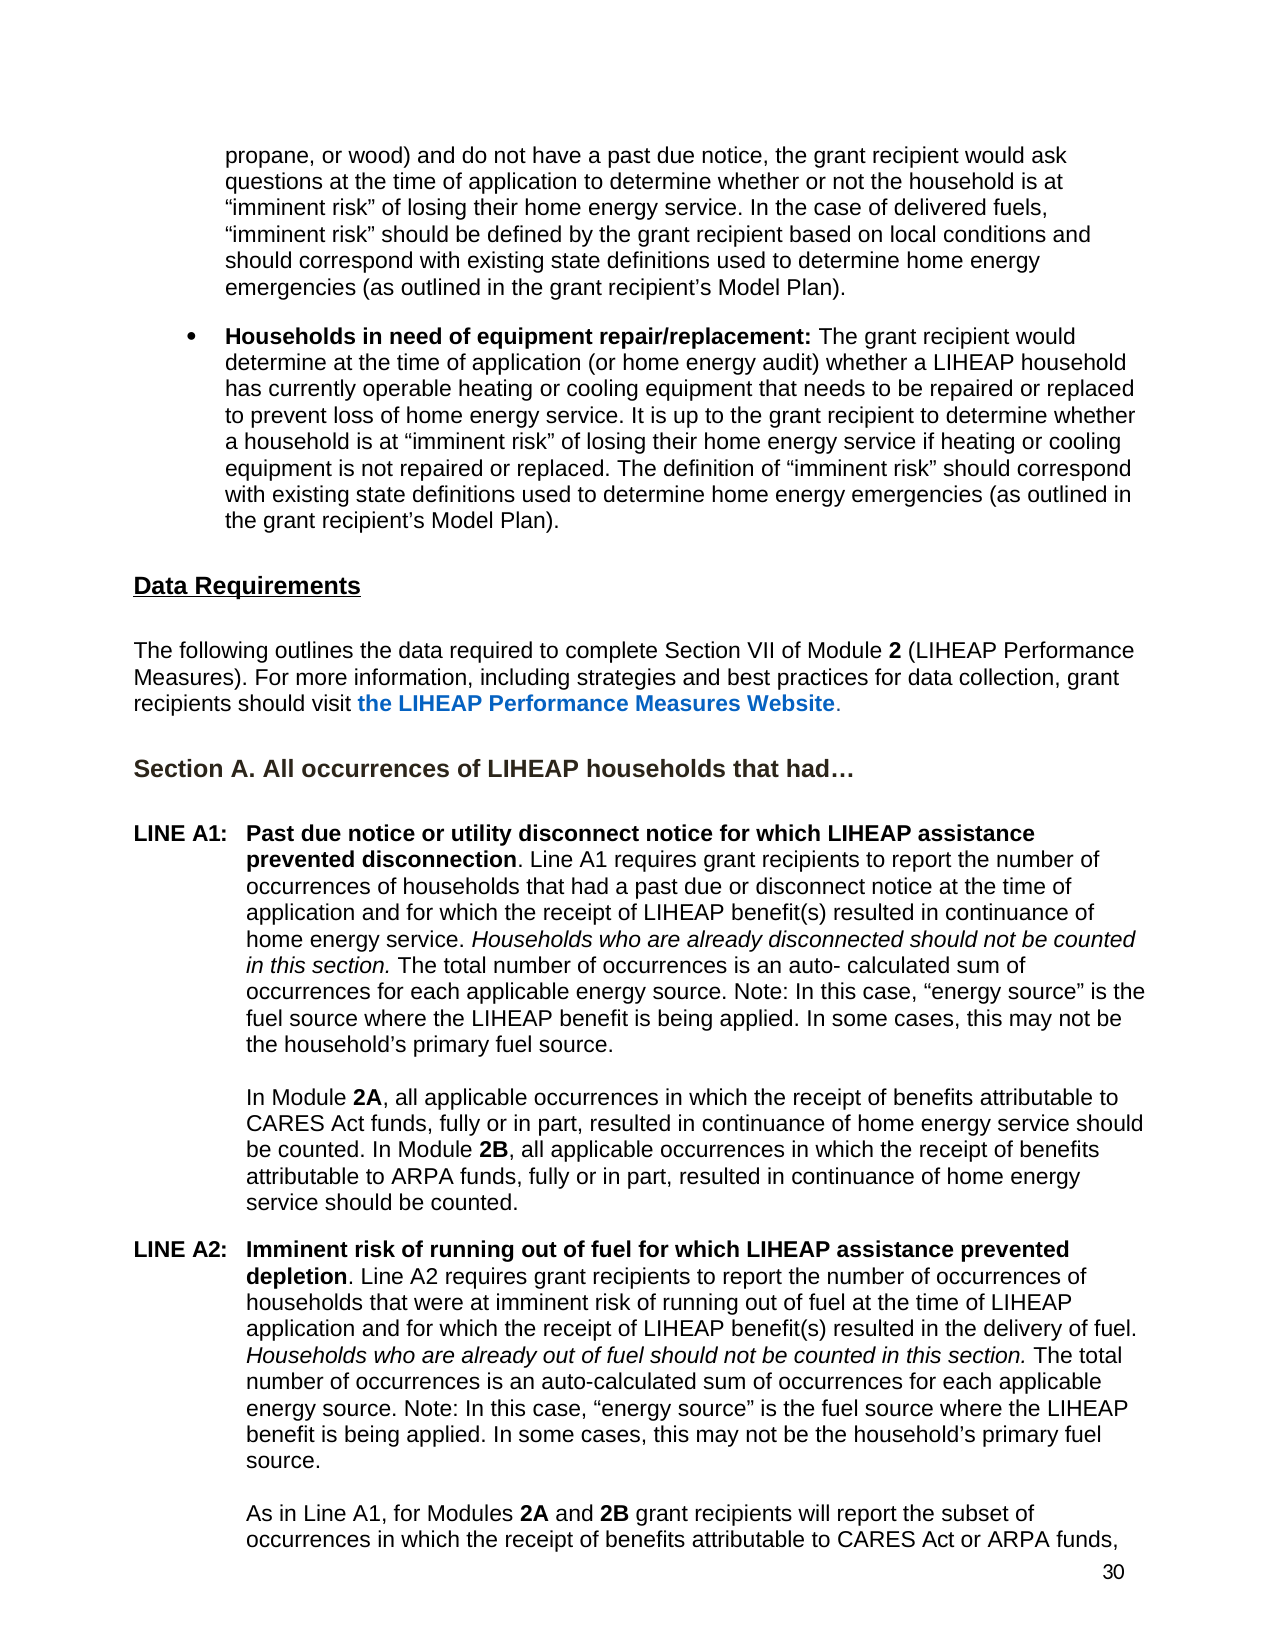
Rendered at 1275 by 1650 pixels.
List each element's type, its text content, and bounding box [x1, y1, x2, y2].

subtitle Data Requirements [133, 571, 1148, 600]
text Section A. All occurrences of LIHEAP households that had… [133, 754, 1148, 783]
text LINE A1: Past due notice or utility disconnect notice for which LIHEAP assistance prevented disconnection. Line A1 requires grant recipients to report the number of occurrences of households that had a past due or disconnect notice at the time of application and for which the receipt of LIHEAP benefit(s) resulted in continuance of home energy service. Households who are already disconnected should not be counted in this section. The total number of occurrences is an auto- calculated sum of occurrences for each applicable energy source. Note: In this case, “energy source” is the fuel source where the LIHEAP benefit is being applied. In some cases, this may not be the household’s primary fuel source. In Module 2A, all applicable occurrences in which the receipt of benefits attributable to CARES Act funds, fully or in part, resulted in continuance of home energy service should be counted. In Module 2B, all applicable occurrences in which the receipt of benefits attributable to ARPA funds, fully or in part, resulted in continuance of home energy service should be counted. [133, 820, 1148, 1215]
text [133, 1236, 1148, 1553]
text The following outlines the data required to complete Section VII of Module 2 (LIHEAP Performance Measures). For more information, including strategies and best practices for data collection, grant recipients should visit the LIHEAP Performance Measures Website. [133, 637, 1148, 716]
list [187, 142, 1148, 300]
list Households in need of equipment repair/replacement: The grant recipient would determine at the time of application (or home energy audit) whether a LIHEAP household has currently operable heating or cooling equipment that needs to be repaired or replaced to prevent loss of home energy service. It is up to the grant recipient to determine whether a household is at “imminent risk” of losing their home energy service if heating or cooling equipment is not repaired or replaced. The definition of “imminent risk” should correspond with existing state definitions used to determine home energy emergencies (as outlined in the grant recipient’s Model Plan). [187, 323, 1148, 533]
